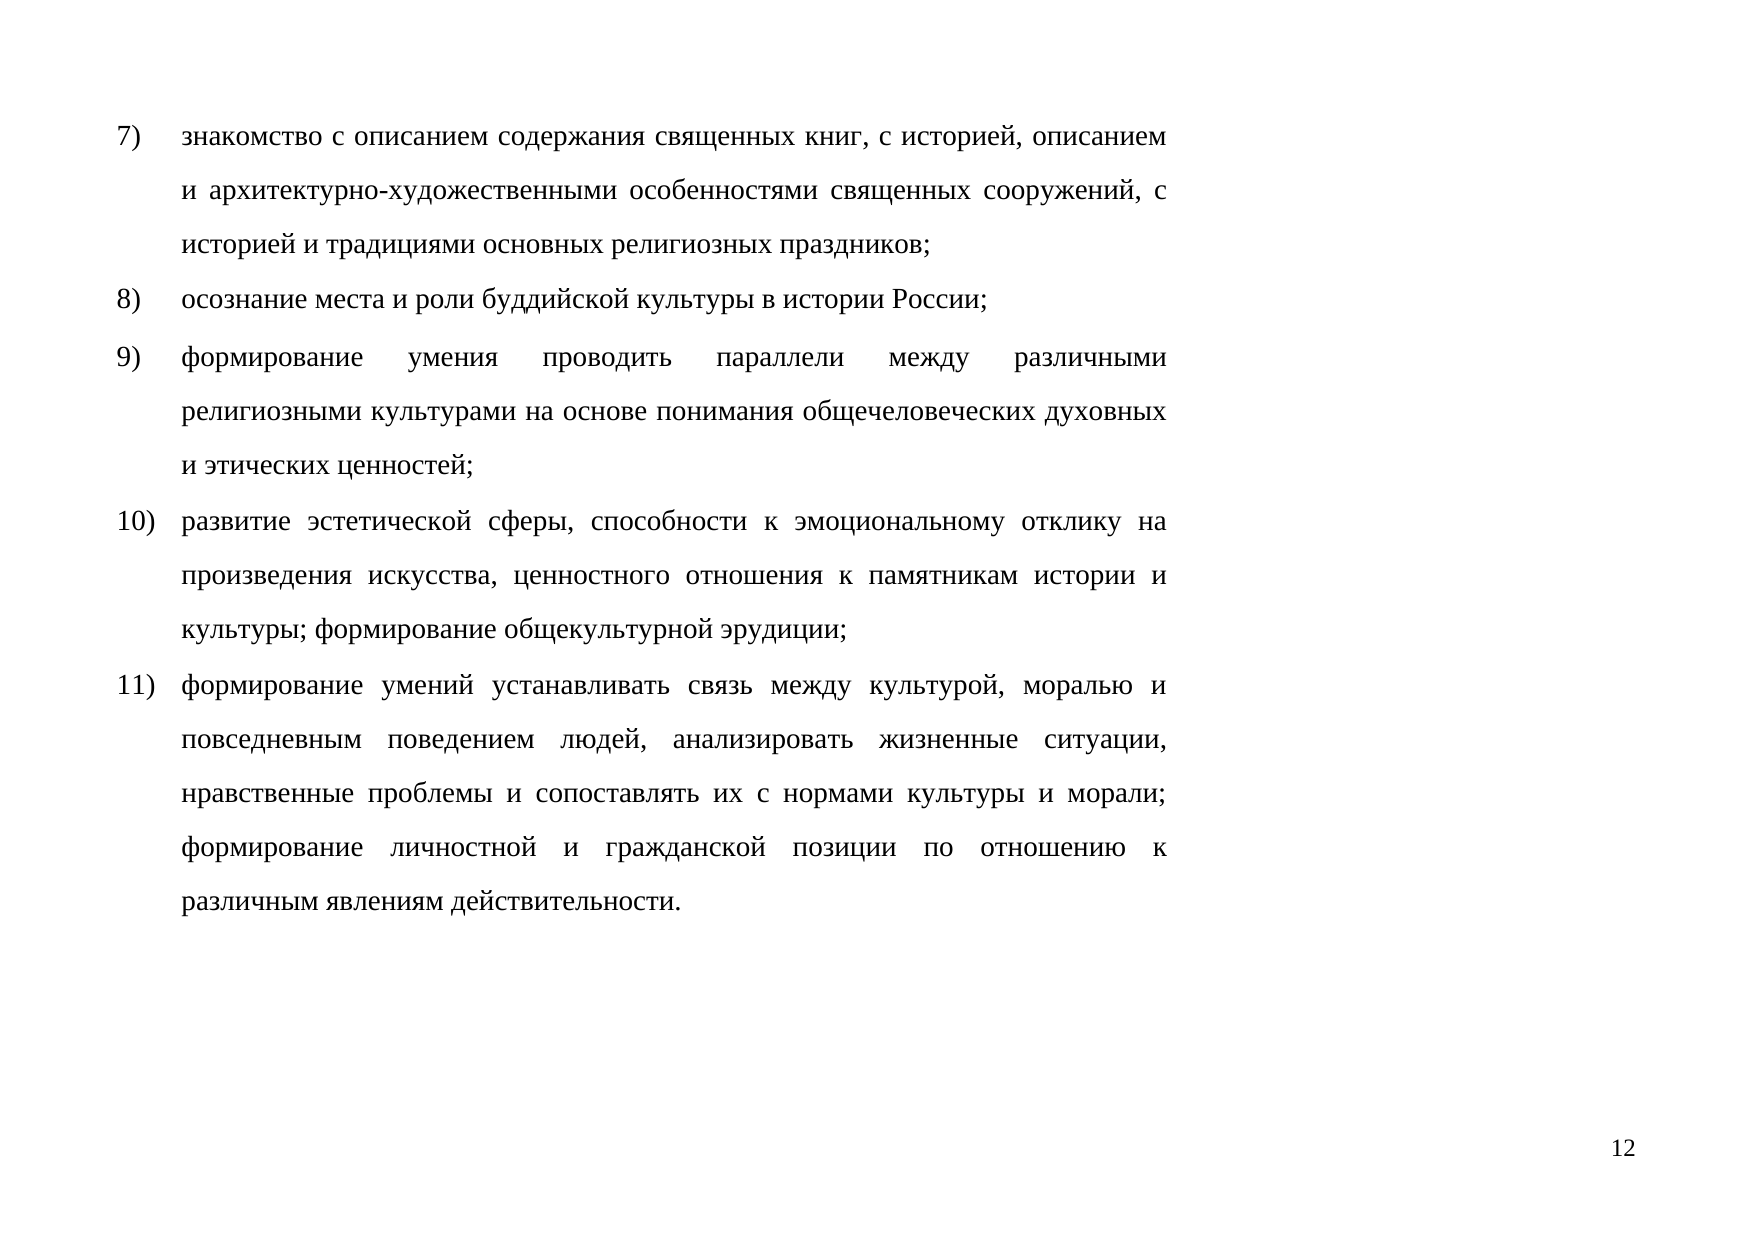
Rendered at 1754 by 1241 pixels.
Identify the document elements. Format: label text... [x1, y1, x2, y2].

list знакомство с описанием содержания священных книг, с историей, описанием и архитектурно-художественными особенностями священных сооружений, с историей и традициями основных религиозных праздников; [116, 118, 1168, 259]
list развитие эстетической сферы, способности к эмоциональному отклику на произведения искусства, ценностного отношения к памятникам истории и культуры; формирование общекультурной эрудиции; [116, 503, 1168, 644]
list формирование умений устанавливать связь между культурой, моралью и повседневным поведением людей, анализировать жизненные ситуации, нравственные проблемы и сопоставлять их с нормами культуры и морали; формирование личностной и гражданской позиции по отношению к различным явлениям действительности. [116, 667, 1168, 916]
list осознание места и роли буддийской культуры в истории России; [116, 282, 1168, 315]
list формирование умения проводить параллели между различными религиозными культурами на основе понимания общечеловеческих духовных и этических ценностей; [116, 339, 1168, 481]
